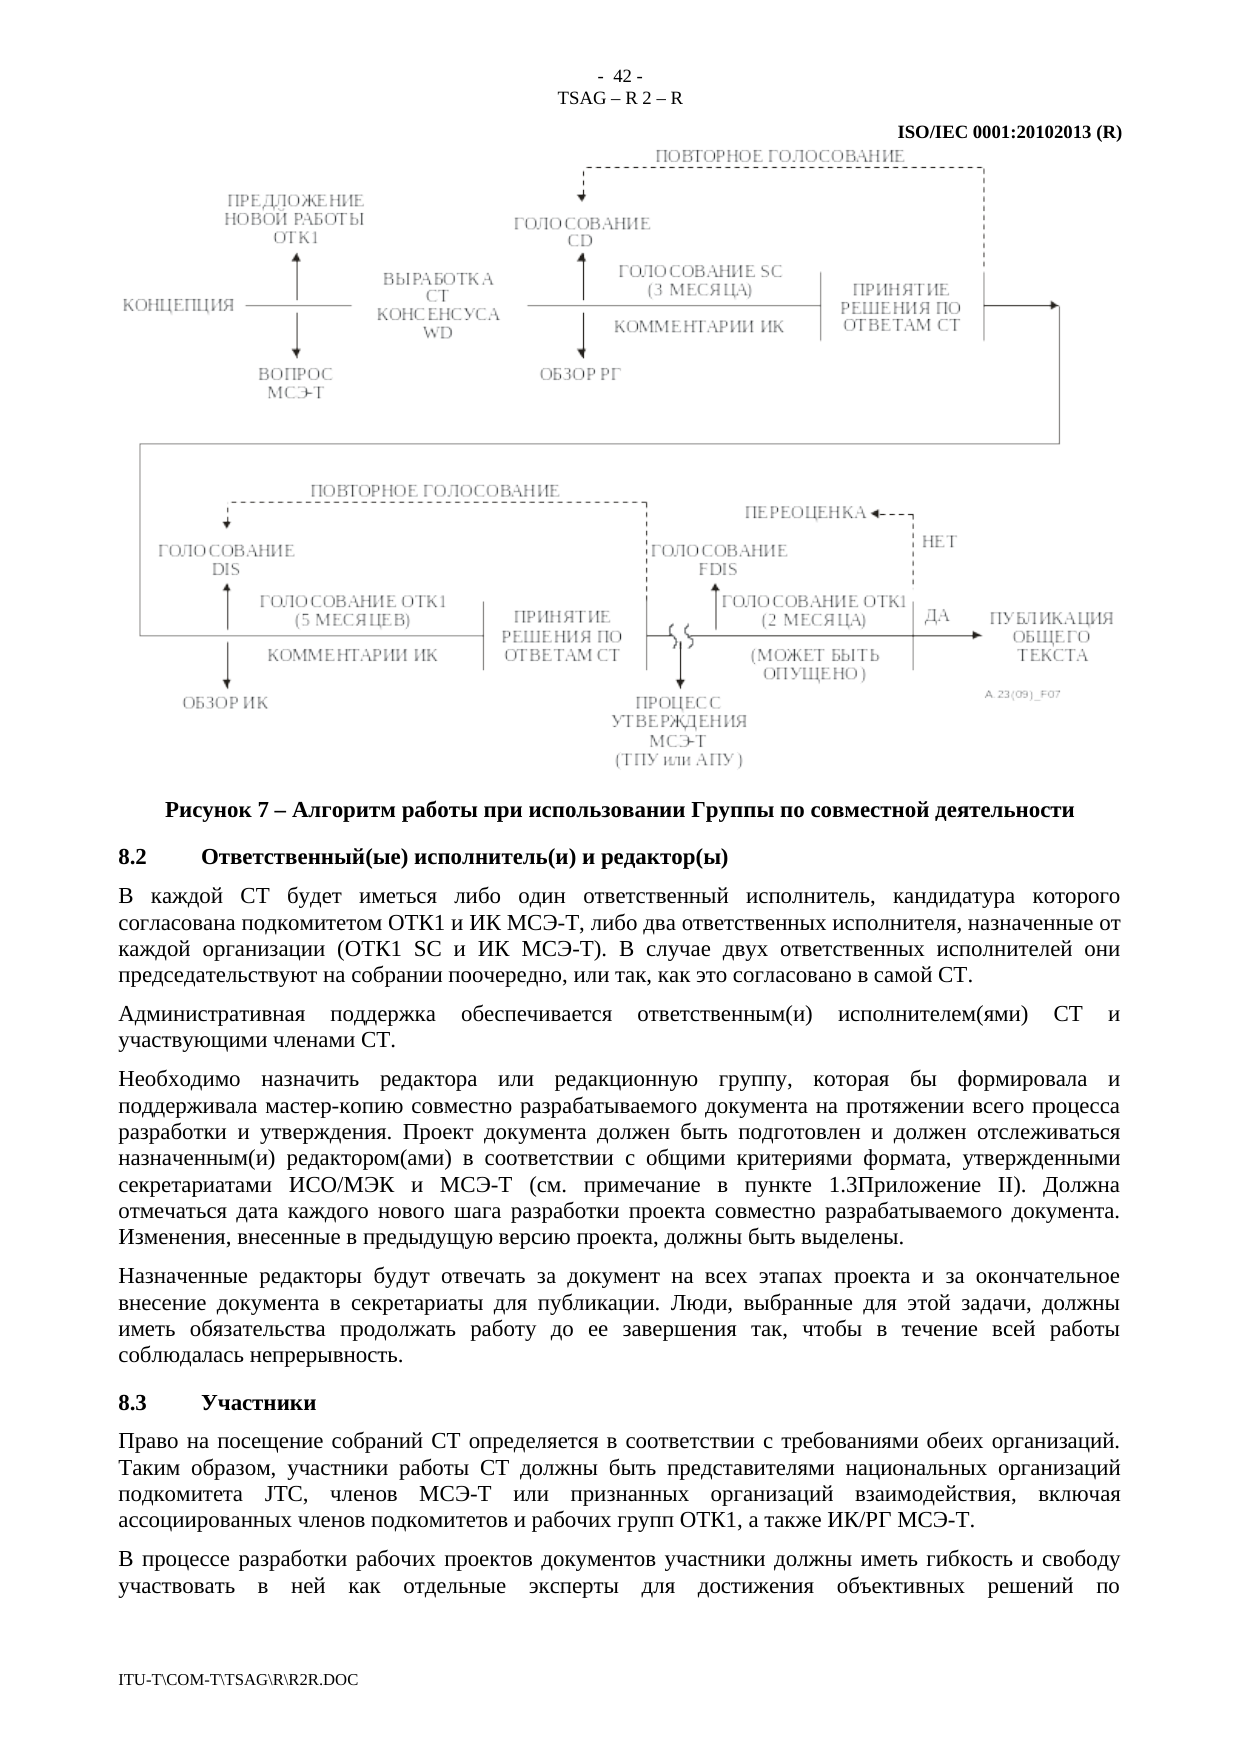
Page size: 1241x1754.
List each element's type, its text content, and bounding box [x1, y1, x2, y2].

text Необходимо назначить редактора или редакционную группу, которая бы формировала и поддерживала мастер-копию совместно разрабатываемого документа на протяжении всего процесса разработки и утверждения. Проект документа должен быть подготовлен и должен отслеживаться назначенным(и) редактором(ами) в соответствии с общими критериями формата, утвержденными секретариатами ИСО/МЭК и МСЭ-T (см. ). Должна отмечаться дата каждого нового шага разработки проекта совместно разрабатываемого документа. Изменения, внесенные в предыдущую версию проекта, должны быть выделены. [118, 1065, 1122, 1250]
subtitle 8.3 Участники [118, 1388, 1122, 1415]
text В каждой CT будет иметься либо один ответственный исполнитель, кандидатура которого согласована подкомитетом ОТК1 и ИК МСЭ-T, либо два ответственных исполнителя, назначенные от каждой организации (ОТК1 SC и ИК МСЭ-T). В случае двух ответственных исполнителей они председательствуют на собрании поочередно, или так, как это согласовано в самой CT. [118, 882, 1122, 988]
text Административная поддержка обеспечивается ответственным(и) исполнителем(ями) СТ и участвующими членами СТ. [118, 1000, 1122, 1053]
title Рисунок 7 – Алгоритм работы при использовании Группы по совместной деятельности [118, 796, 1122, 822]
text Право на посещение собраний CT определяется в соответствии с требованиями обеих организаций. [118, 1427, 1122, 1533]
text Назначенные редакторы будут отвечать за документ на всех этапах проекта и за окончательное внесение документа в секретариаты для публикации. Люди, выбранные для этой задачи, должны иметь обязательства продолжать работу до ее завершения так, чтобы в течение всей работы соблюдалась непрерывность. [118, 1262, 1122, 1368]
subtitle 8.2 Ответственный(ые) исполнитель(и) и редактор(ы) [118, 843, 1122, 870]
